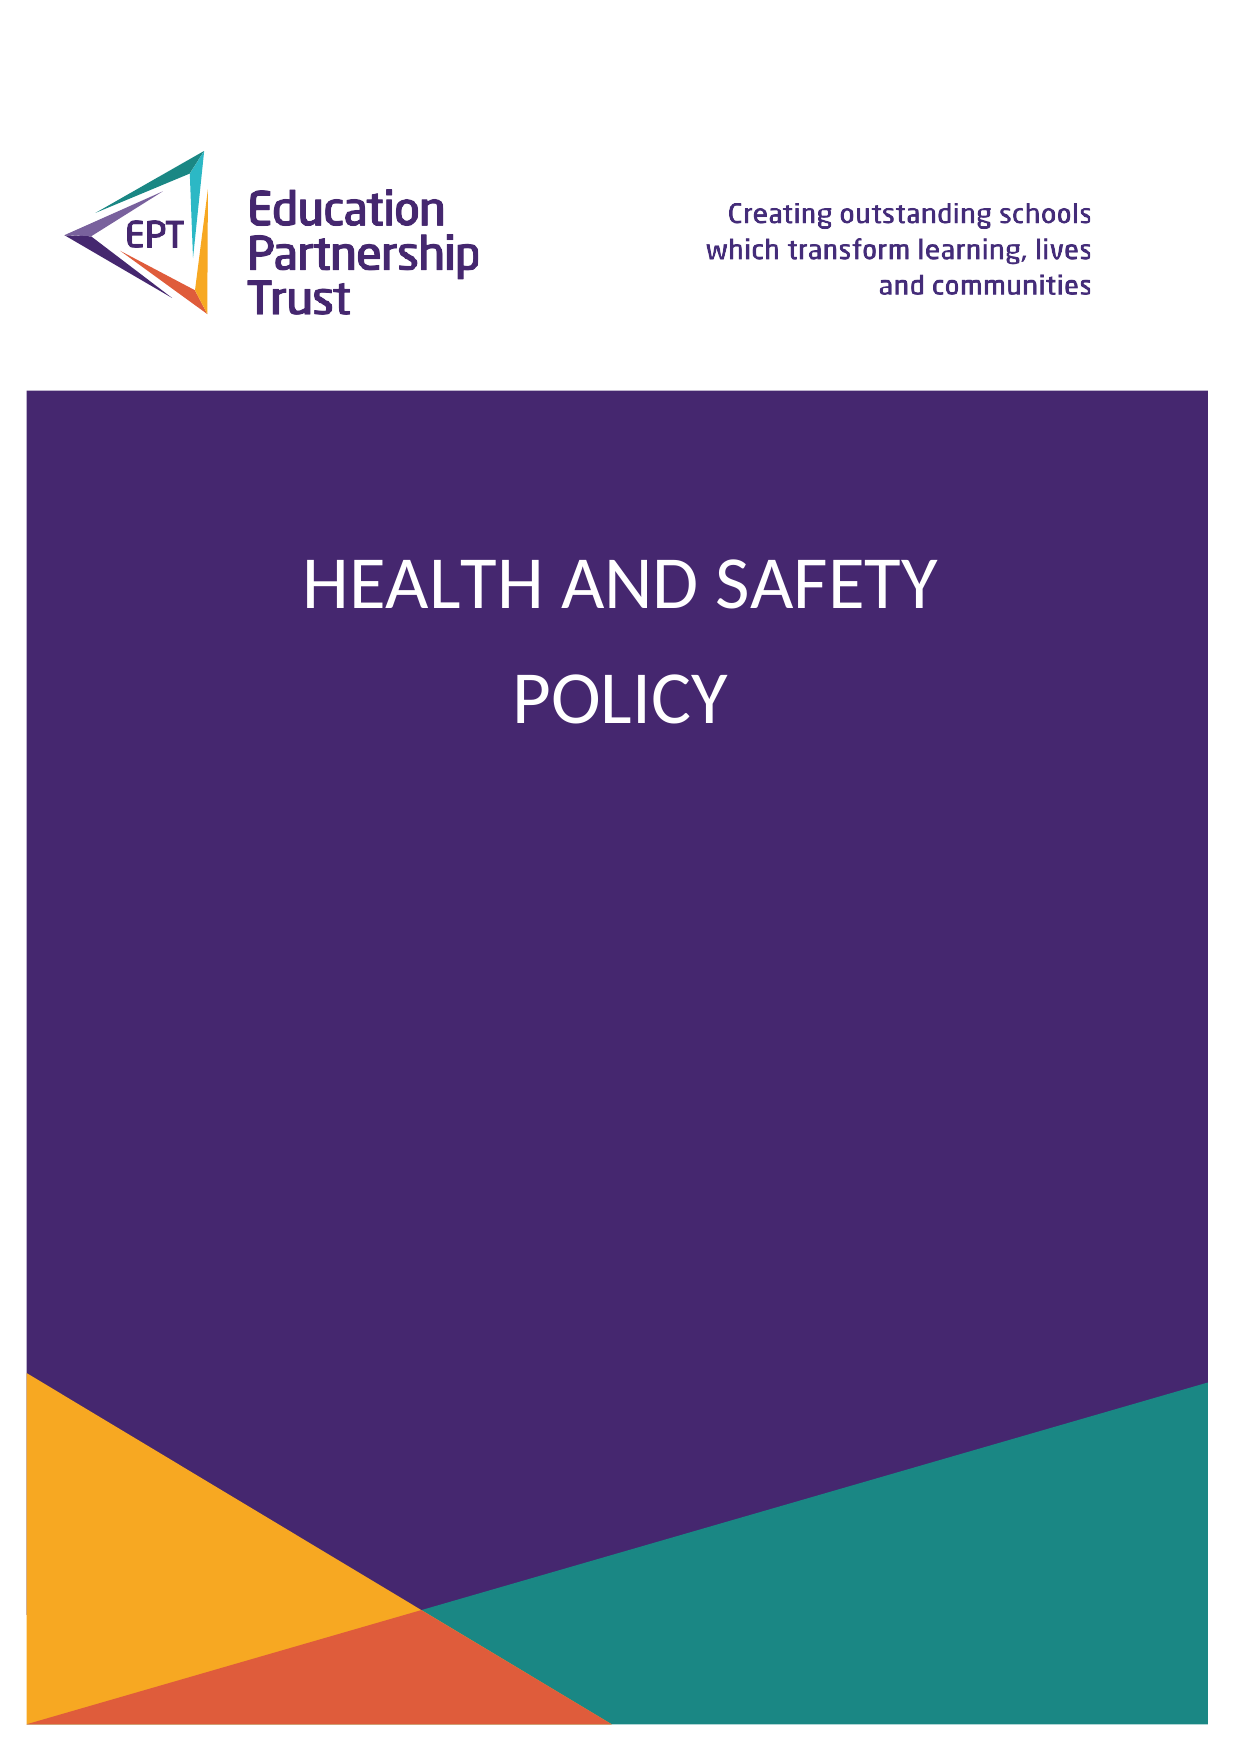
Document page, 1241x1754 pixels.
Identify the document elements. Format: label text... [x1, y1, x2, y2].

picture [127, 220, 143, 248]
text POLICY [150, 651, 1090, 742]
picture [147, 220, 184, 248]
picture [247, 189, 479, 315]
text HEALTH AND SAFETY [150, 535, 1090, 627]
picture [706, 203, 1091, 295]
